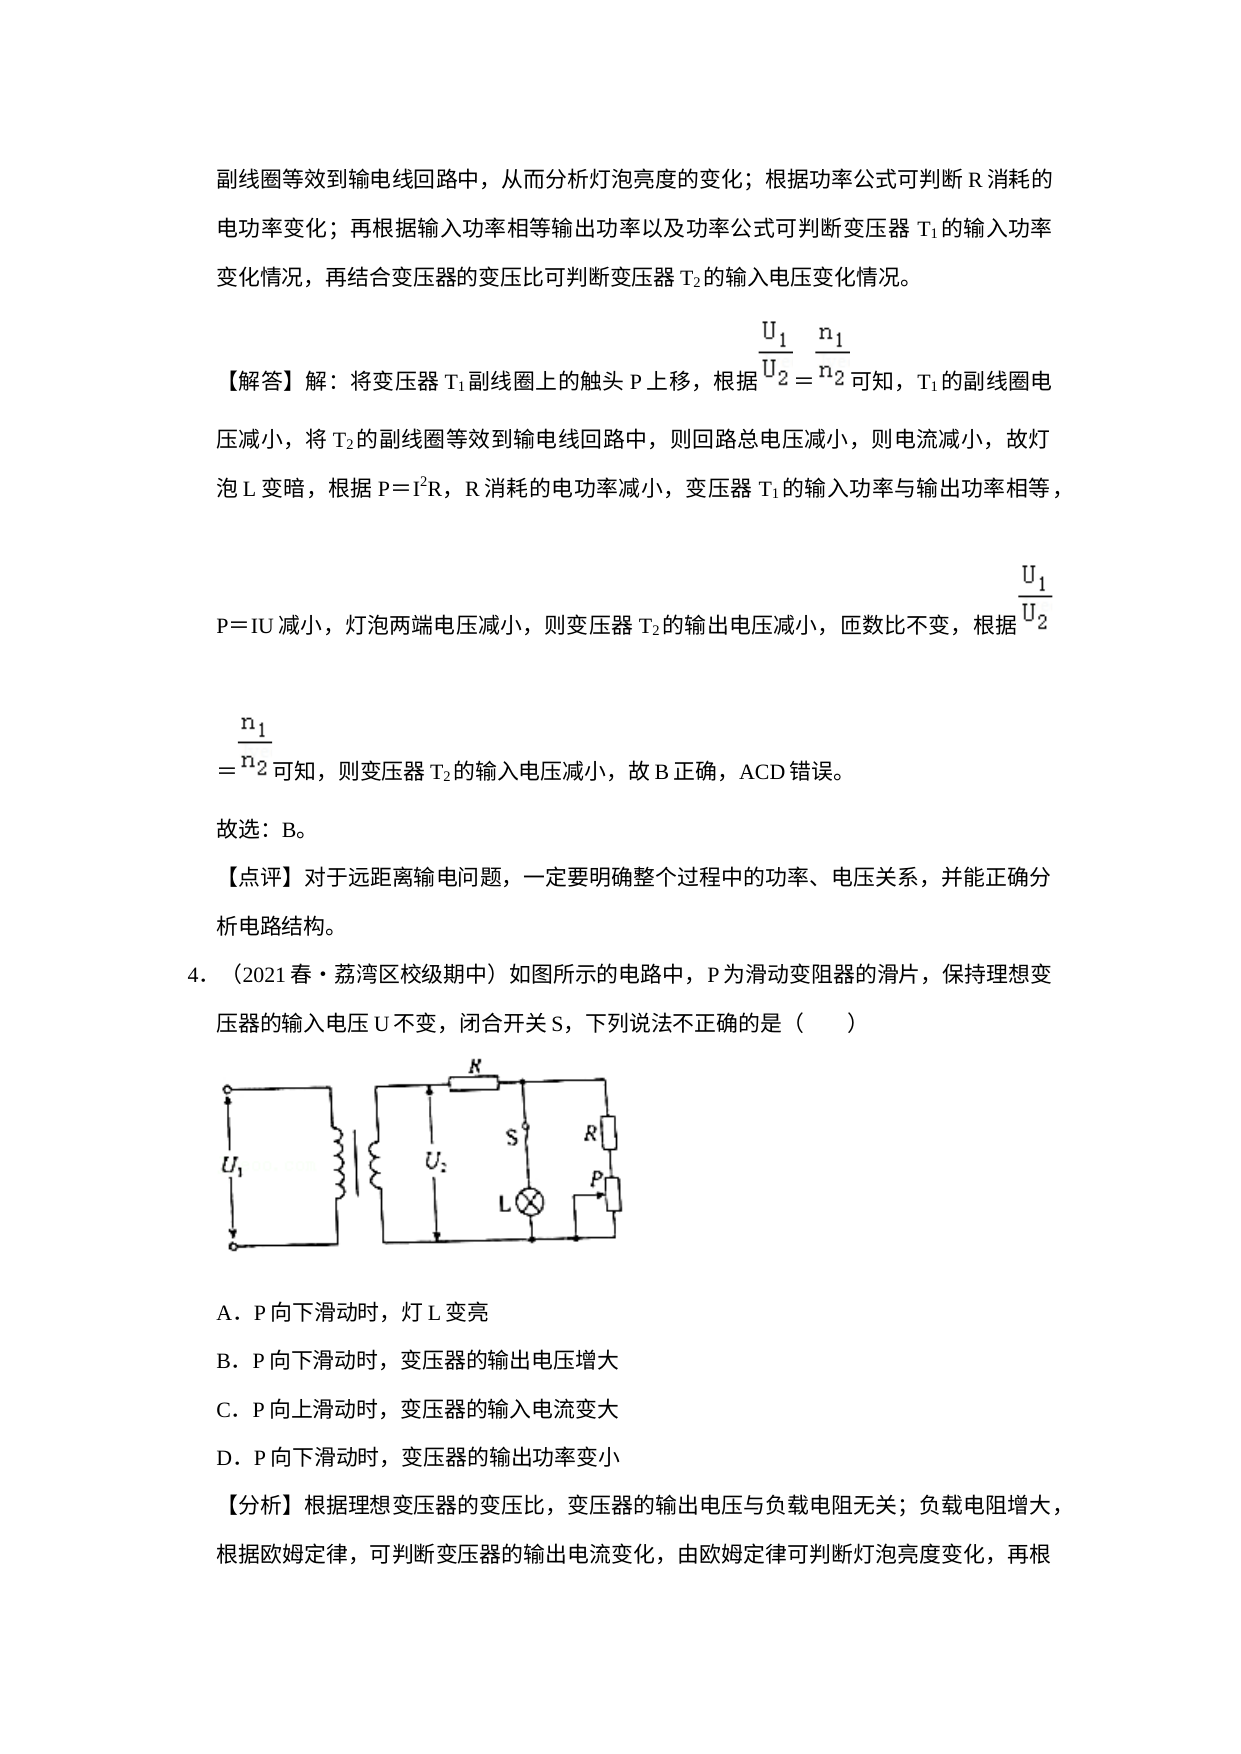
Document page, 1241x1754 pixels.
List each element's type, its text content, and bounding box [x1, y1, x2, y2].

text C．P向上滑动时，变压器的输入电流变大 [187, 1391, 1053, 1424]
picture [758, 317, 793, 390]
picture [237, 707, 273, 780]
text B．P向下滑动时，变压器的输出电压增大 [187, 1343, 1053, 1375]
text 故选：B。 [216, 811, 1053, 844]
text 【解答】解：将变压器T1副线圈上的触头P上移，根据＝可知，T1的副线圈电压减小，将T2的副线圈等效到输电线回路中，则回路总电压减小，则电流减小，故灯泡L变暗，根据P＝I2R，R消耗的电功率减小，变压器T1的输入功率与输出功率相等，P＝IU减小，灯泡两端电压减小，则变压器T2的输出电压减小，匝数比不变，根据＝可知，则变压器T2的输入电压减小，故B正确，ACD错误。 [216, 308, 1053, 795]
text A．P向下滑动时，灯L变亮 [187, 1294, 1053, 1327]
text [216, 1488, 1053, 1569]
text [216, 162, 1053, 292]
text 4．（2021春•荔湾区校级期中）如图所示的电路中，P为滑动变阻器的滑片，保持理想变压器的输入电压U不变，闭合开关S，下列说法不正确的是（ ） [187, 957, 1053, 1038]
text D．P向下滑动时，变压器的输出功率变小 [187, 1439, 1053, 1472]
picture [1018, 561, 1053, 634]
text 【点评】对于远距离输电问题，一定要明确整个过程中的功率、电压关系，并能正确分析电路结构。 [216, 859, 1053, 941]
picture [815, 317, 850, 390]
picture [216, 1053, 627, 1256]
